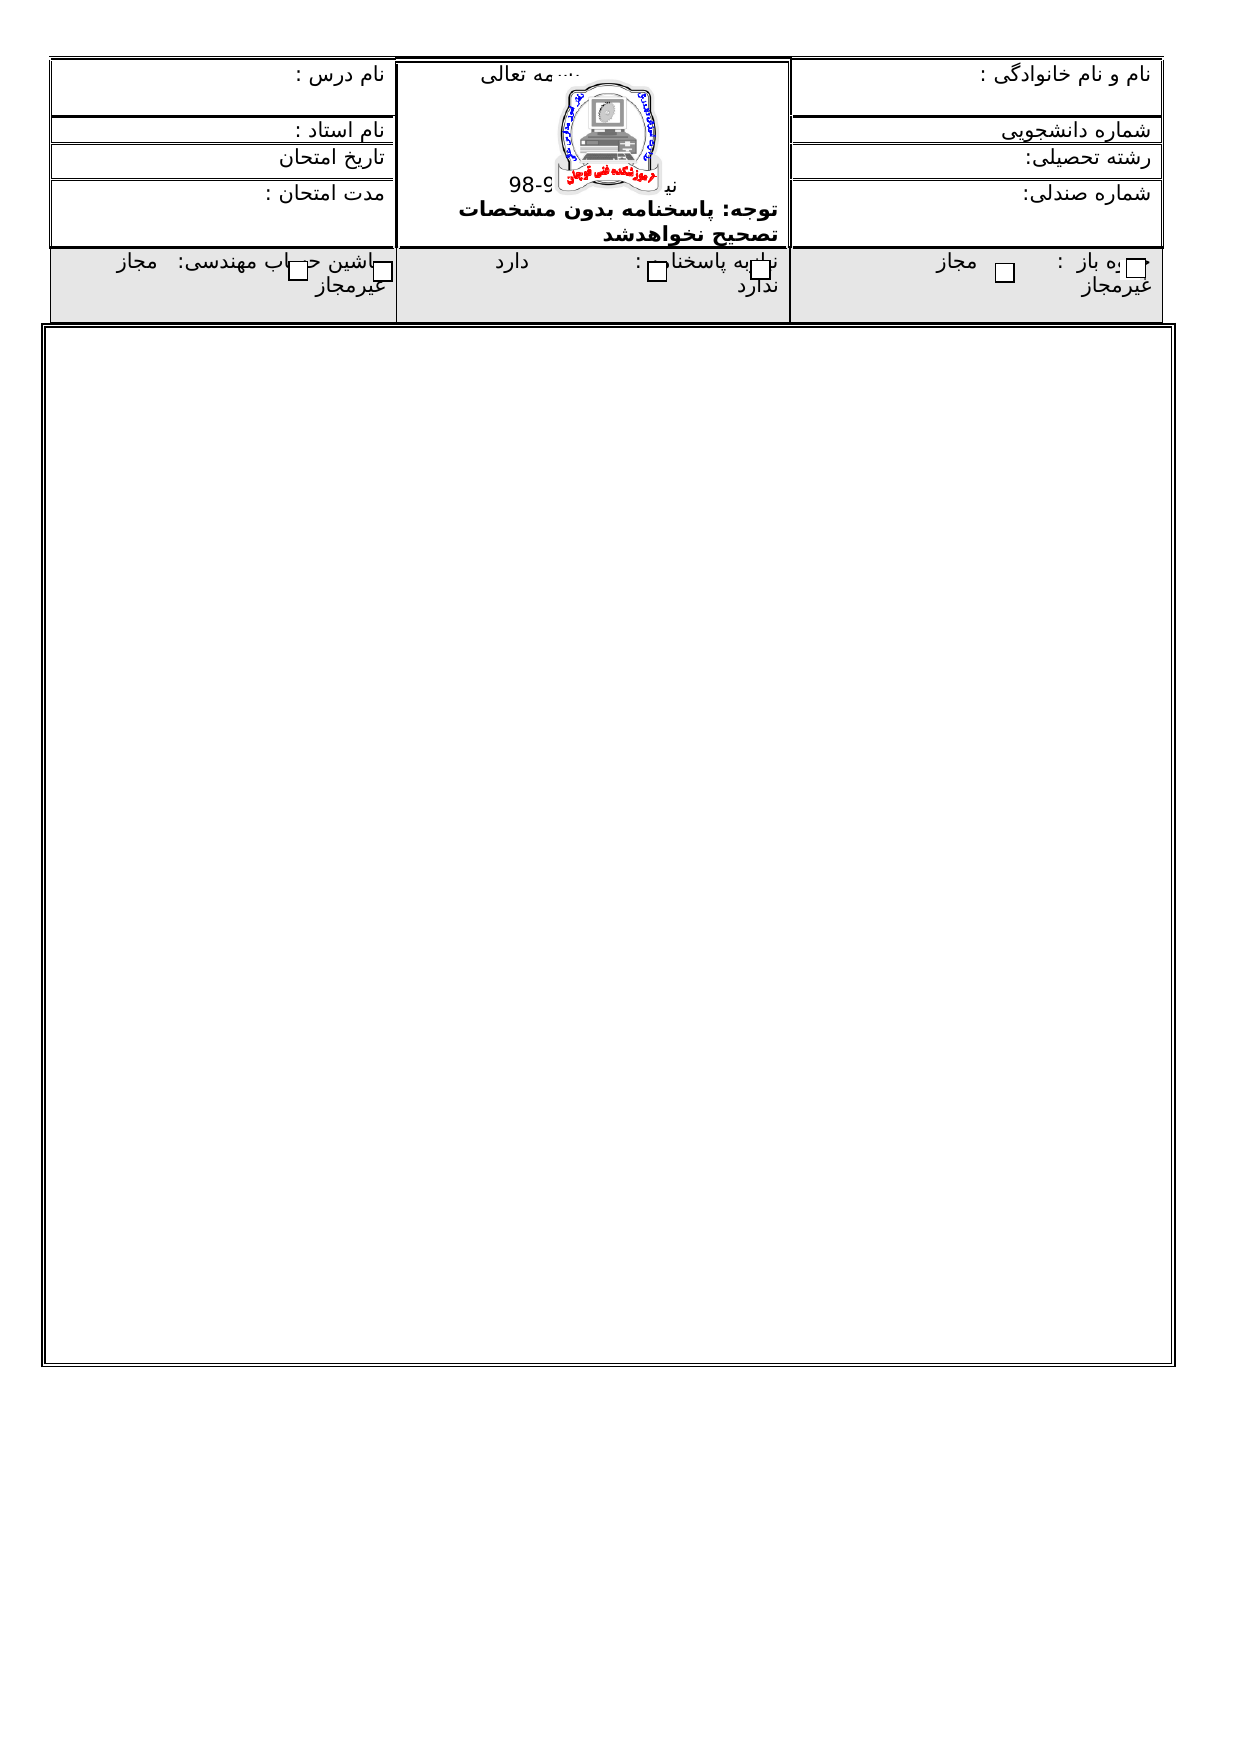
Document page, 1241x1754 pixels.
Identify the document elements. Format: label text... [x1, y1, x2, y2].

table_header بسمه تعالی نيمسال اول 99-98 توجه: پاسخنامه بدون مشخصات تصحیح نخواهدشد [396, 63, 788, 246]
table_cell رشته تحصیلی: [792, 142, 1161, 178]
table_cell نیازبه پاسخنامه : دارد ندارد [397, 246, 789, 322]
table_header نام درس : [51, 60, 396, 114]
table_cell ماشین حساب مهندسی: مجاز غیرمجاز [51, 246, 396, 322]
table_header نام و نام خانوادگی : [792, 60, 1162, 114]
table_cell شماره صندلی: [792, 178, 1161, 246]
table_cell تاریخ امتحان [52, 142, 395, 178]
table_cell شماره دانشجویی [790, 115, 1161, 142]
table_cell جزوه باز : مجاز غیرمجاز [791, 246, 1162, 322]
table_cell مدت امتحان : [52, 178, 395, 246]
table_cell نام استاد : [52, 116, 395, 142]
